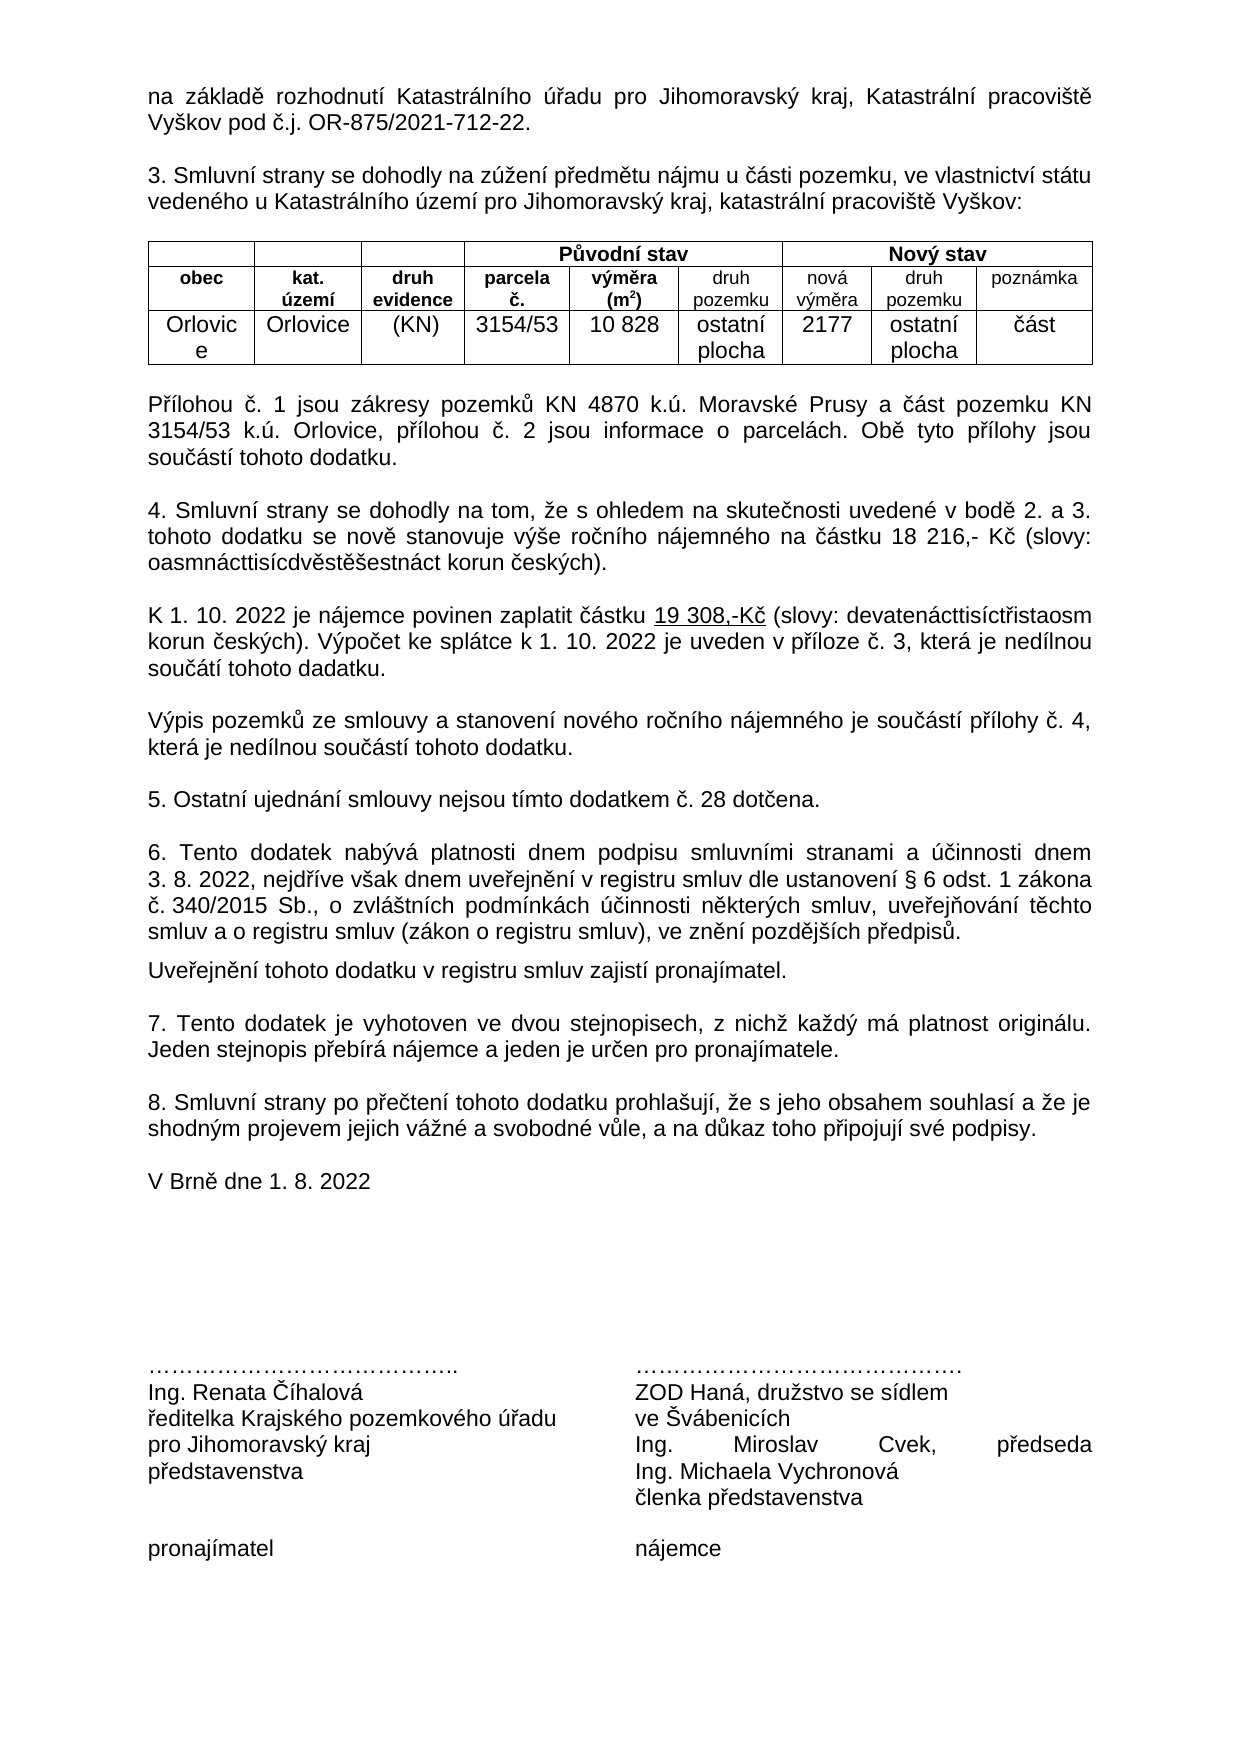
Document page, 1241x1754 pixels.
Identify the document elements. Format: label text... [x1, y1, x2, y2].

table_cell Orlovice [255, 311, 361, 364]
text Výpis pozemků ze smlouvy a stanovení nového ročního nájemného je součástí přílohy č. 4, která je nedílnou součástí tohoto dodatku. [148, 707, 1092, 760]
text Uveřejnění tohoto dodatku v registru smluv zajistí pronajímatel. [148, 957, 1092, 983]
table_cell nová výměra [783, 267, 871, 310]
table_header [149, 242, 254, 266]
table_cell obec [149, 267, 254, 310]
text 5. Ostatní ujednání smlouvy nejsou tímto dodatkem č. 28 dotčena. [148, 786, 1092, 813]
table_cell výměra (m2) [570, 267, 678, 310]
text 8. Smluvní strany po přečtení tohoto dodatku prohlašují, že s jeho obsahem souhlasí a že je shodným projevem jejich vážné a svobodné vůle, a na důkaz toho připojují své podpisy. [148, 1089, 1092, 1142]
text pronajímatel nájemce [148, 1534, 1092, 1561]
table_header [362, 242, 464, 266]
table_cell 3154/53 [465, 311, 569, 364]
text 4. Smluvní strany se dohodly na tom, že s ohledem na skutečnosti uvedené v bodě 2. a 3. tohoto dodatku se nově stanovuje výše ročního nájemného na částku 18 216,- Kč (slovy: oasmnácttisícdvěstěšestnáct korun českých). [148, 497, 1092, 576]
table_cell druh pozemku [872, 267, 976, 310]
table_cell 2177 [783, 311, 871, 364]
table_header Nový stav [783, 242, 1092, 266]
text pro Jihomoravský kraj Ing. Miroslav Cvek, předseda představenstva Ing. Michaela Vychronová [148, 1431, 1092, 1484]
table_header Původní stav [465, 242, 782, 266]
table_cell Orlovice [149, 311, 254, 364]
table_cell část [977, 311, 1092, 364]
table_cell 10 828 [570, 311, 678, 364]
text V Brně dne 1. 8. 2022 [148, 1168, 1092, 1194]
table_header [255, 242, 361, 266]
text ředitelka Krajského pozemkového úřadu ve Švábenicích [148, 1405, 1092, 1431]
table_cell druh pozemku [679, 267, 782, 310]
text Přílohou č. 1 jsou zákresy pozemků KN 4870 k.ú. Moravské Prusy a část pozemku KN 3154/53 k.ú. Orlovice, přílohou č. 2 jsou informace o parcelách. Obě tyto přílohy jsou součástí tohoto dodatku. [148, 391, 1092, 470]
text 6. Tento dodatek nabývá platnosti dnem podpisu smluvními stranami a účinnosti dnem 3. 8. 2022, nejdříve však dnem uveřejnění v registru smluv dle ustanovení § 6 odst. 1 zákona č. 340/2015 Sb., o zvláštních podmínkách účinnosti některých smluv, uveřejňování těchto smluv a o registru smluv (zákon o registru smluv), ve znění pozdějších předpisů. [148, 839, 1092, 944]
table_cell (KN) [362, 311, 464, 364]
text 7. Tento dodatek je vyhotoven ve dvou stejnopisech, z nichž každý má platnost originálu. Jeden stejnopis přebírá nájemce a jeden je určen pro pronajímatele. [148, 1010, 1092, 1062]
text K 1. 10. 2022 je nájemce povinen zaplatit částku 19 308,-Kč (slovy: devatenácttisíctřistaosm korun českých). Výpočet ke splátce k 1. 10. 2022 je uveden v příloze č. 3, která je nedílnou součátí tohoto dadatku. [148, 602, 1092, 681]
table_cell ostatní plocha [679, 311, 782, 364]
table_cell poznámka [977, 267, 1092, 310]
text ………………………………….. ……………………………………. [148, 1352, 1092, 1379]
table_cell kat. území [255, 267, 361, 310]
table_cell ostatní plocha [872, 311, 976, 364]
list na základě rozhodnutí Katastrálního úřadu pro Jihomoravský kraj, Katastrální pracoviště Vyškov pod č.j. OR-875/2021-712-22. [148, 83, 1092, 135]
table_cell parcela č. [465, 267, 569, 310]
text členka představenstva [148, 1484, 1092, 1511]
text Ing. Renata Číhalová ZOD Haná, družstvo se sídlem [148, 1379, 1092, 1405]
table_cell druh evidence [362, 267, 464, 310]
text 3. Smluvní strany se dohodly na zúžení předmětu nájmu u části pozemku, ve vlastnictví státu vedeného u Katastrálního území pro Jihomoravský kraj, katastrální pracoviště Vyškov: [148, 162, 1092, 214]
